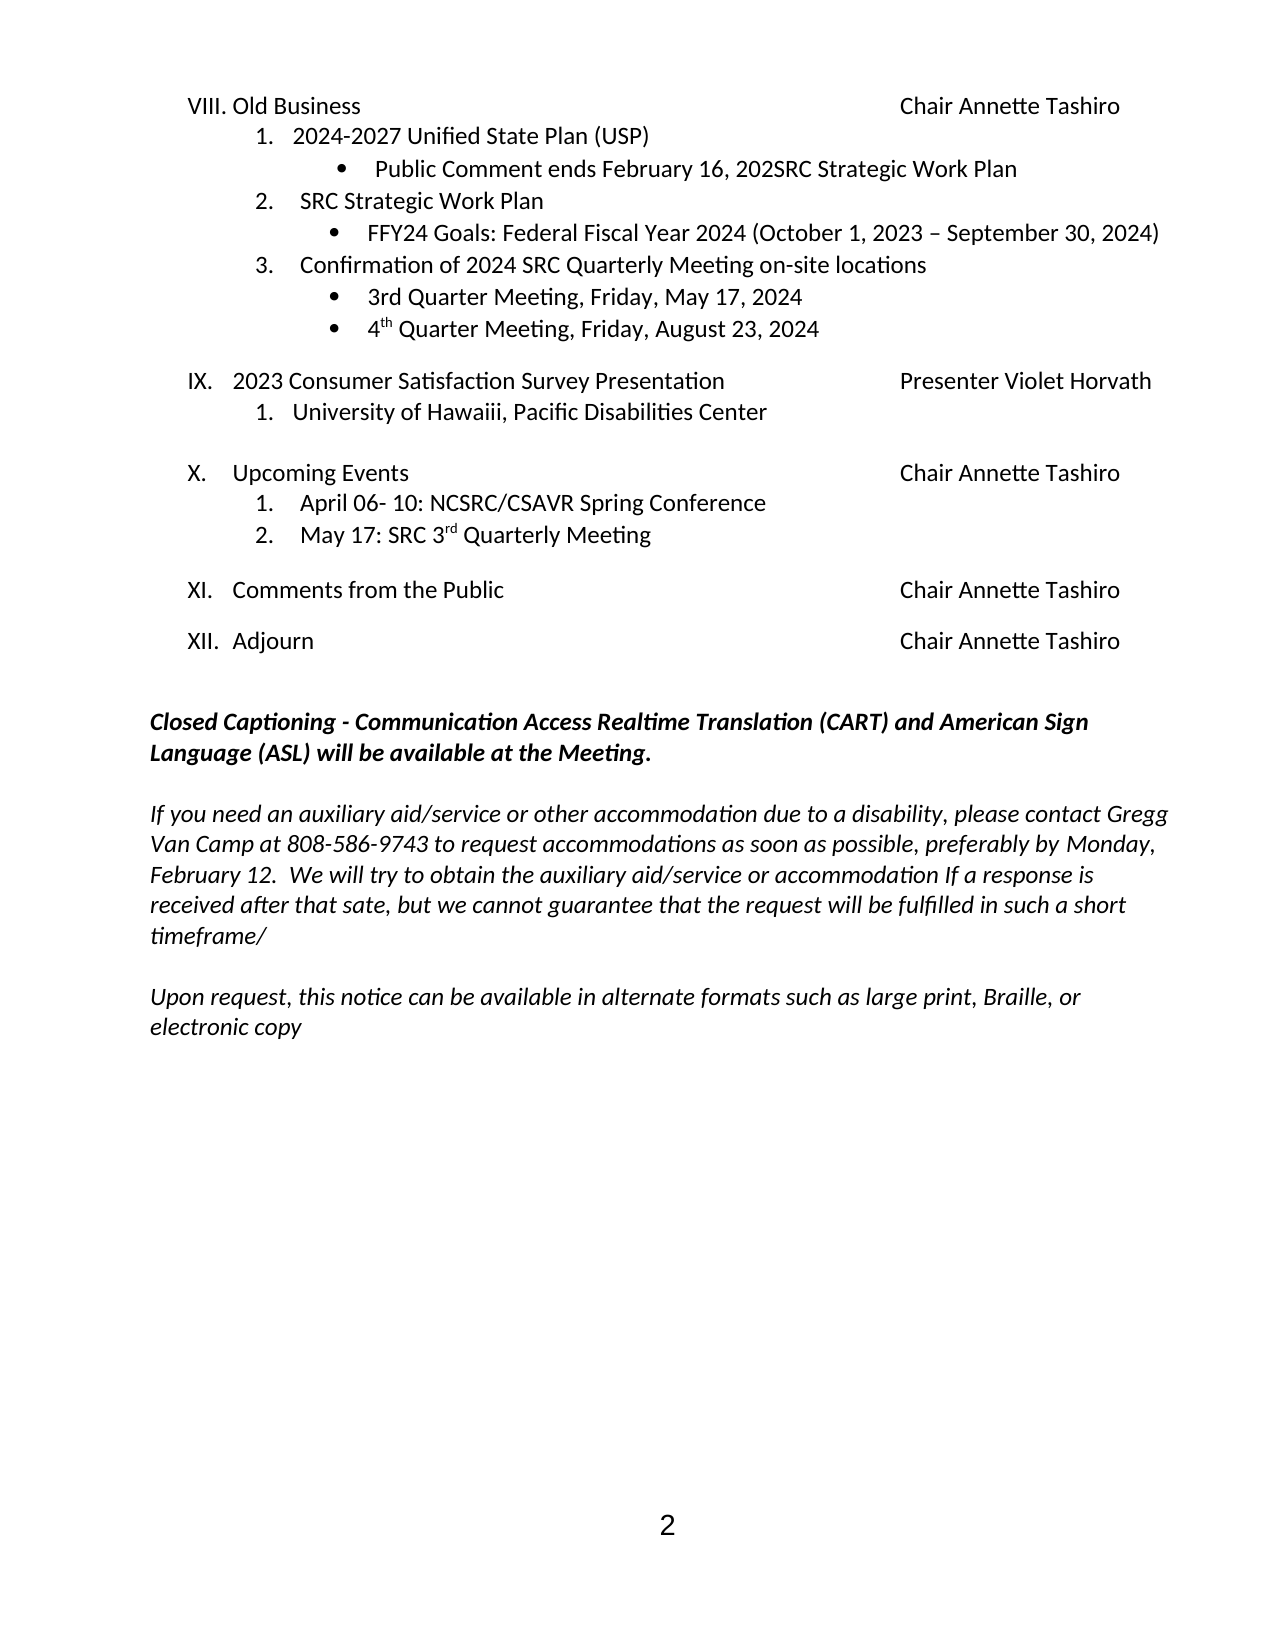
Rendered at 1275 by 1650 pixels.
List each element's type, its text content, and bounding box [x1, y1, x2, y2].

list April 06- 10: NCSRC/CSAVR Spring Conference [255, 487, 1185, 518]
list FFY24 Goals: Federal Fiscal Year 2024 (October 1, 2023 – September 30, 2024) [330, 217, 1185, 248]
text Closed Captioning - Communication Access Realtime Translation (CART) and American Sign Language (ASL) will be available at the Meeting. [150, 706, 1185, 767]
list May 17: SRC 3rd Quarterly Meeting [255, 520, 1185, 550]
text Upon request, this notice can be available in alternate formats such as large print, Braille, or electronic copy [150, 981, 1185, 1042]
list 2024-2027 Unified State Plan (USP) [255, 121, 1185, 151]
list Old Business Chair Annette Tashiro [187, 90, 1185, 121]
list University of Hawaiii, Pacific Disabilities Center [255, 396, 1185, 426]
list 2023 Consumer Satisfaction Survey Presentation Presenter Violet Horvath [187, 365, 1185, 396]
list Comments from the Public Chair Annette Tashiro [187, 574, 1185, 604]
list 3rd Quarter Meeting, Friday, May 17, 2024 [330, 281, 1185, 312]
list Public Comment ends February 16, 202SRC Strategic Work Plan [337, 153, 1185, 183]
list SRC Strategic Work Plan [255, 185, 1185, 216]
list Confirmation of 2024 SRC Quarterly Meeting on-site locations [255, 249, 1185, 279]
list 4th Quarter Meeting, Friday, August 23, 2024 [330, 313, 1185, 343]
text If you need an auxiliary aid/service or other accommodation due to a disability, please contact Gregg Van Camp at 808-586-9743 to request accommodations as soon as possible, preferably by Monday, February 12. We will try to obtain the auxiliary aid/service or accommodation If a response is received after that sate, but we cannot guarantee that the request will be fulfilled in such a short timeframe/ [150, 798, 1185, 950]
list Adjourn Chair Annette Tashiro [187, 625, 1185, 655]
list Upcoming Events Chair Annette Tashiro [187, 457, 1185, 487]
